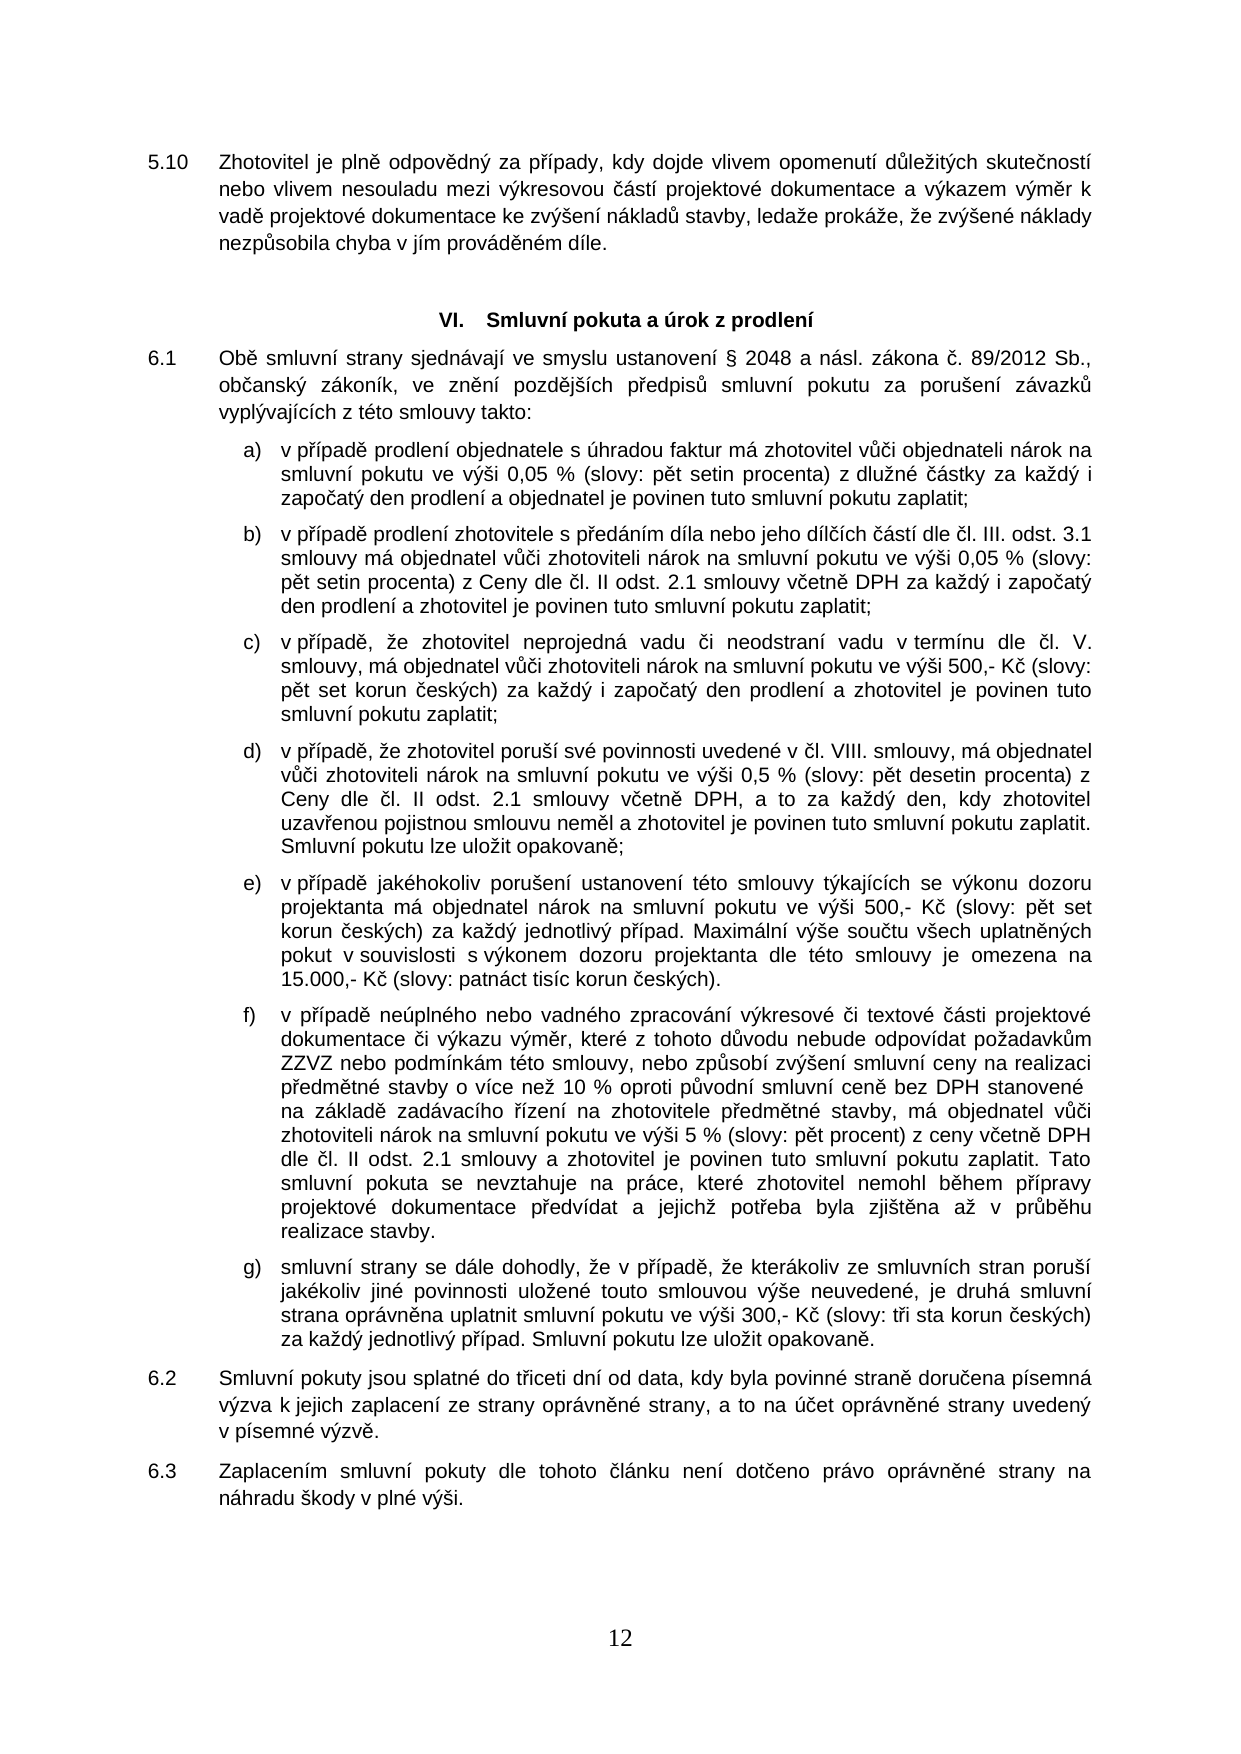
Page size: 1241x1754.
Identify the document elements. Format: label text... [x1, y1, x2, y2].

list Smluvní pokuty jsou splatné do třiceti dní od data, kdy byla povinné straně doručena písemná výzva k jejich zaplacení ze strany oprávněné strany, a to na účet oprávněné strany uvedený v písemné výzvě. [148, 1363, 1093, 1444]
list Zaplacením smluvní pokuty dle tohoto článku není dotčeno právo oprávněné strany na náhradu škody v plné výši. [148, 1457, 1093, 1511]
list v případě, že zhotovitel poruší své povinnosti uvedené v čl. VIII. smlouvy, má objednatel vůči zhotoviteli nárok na smluvní pokutu ve výši 0,5 % (slovy: pět desetin procenta) z Ceny dle čl. II odst. 2.1 smlouvy včetně DPH, a to za každý den, kdy zhotovitel uzavřenou pojistnou smlouvu neměl a zhotovitel je povinen tuto smluvní pokutu zaplatit. Smluvní pokutu lze uložit opakovaně; [243, 738, 1093, 858]
list v případě prodlení zhotovitele s předáním díla nebo jeho dílčích částí dle čl. III. odst. 3.1 smlouvy má objednatel vůči zhotoviteli nárok na smluvní pokutu ve výši 0,05 % (slovy: pět setin procenta) z Ceny dle čl. II odst. 2.1 smlouvy včetně DPH za každý i započatý den prodlení a zhotovitel je povinen tuto smluvní pokutu zaplatit; [243, 522, 1093, 618]
list v případě jakéhokoliv porušení ustanovení této smlouvy týkajících se výkonu dozoru projektanta má objednatel nárok na smluvní pokutu ve výši 500,- Kč (slovy: pět set korun českých) za každý jednotlivý případ. Maximální výše součtu všech uplatněných pokut v souvislosti s výkonem dozoru projektanta dle této smlouvy je omezena na 15.000,- Kč (slovy: patnáct tisíc korun českých). [243, 871, 1093, 991]
list smluvní strany se dále dohodly, že v případě, že kterákoliv ze smluvních stran poruší jakékoliv jiné povinnosti uložené touto smlouvou výše neuvedené, je druhá smluvní strana oprávněna uplatnit smluvní pokutu ve výši 300,- Kč (slovy: tři sta korun českých) za každý jednotlivý případ. Smluvní pokutu lze uložit opakovaně. [243, 1255, 1093, 1351]
list v případě, že zhotovitel neprojedná vadu či neodstraní vadu v termínu dle čl. V. smlouvy, má objednatel vůči zhotoviteli nárok na smluvní pokutu ve výši 500,- Kč (slovy: pět set korun českých) za každý i započatý den prodlení a zhotovitel je povinen tuto smluvní pokutu zaplatit; [243, 630, 1093, 726]
list v případě neúplného nebo vadného zpracování výkresové či textové části projektové dokumentace či výkazu výměr, které z tohoto důvodu nebude odpovídat požadavkům ZZVZ nebo podmínkám této smlouvy, nebo způsobí zvýšení smluvní ceny na realizaci předmětné stavby o více než 10 % oproti původní smluvní ceně bez DPH stanovené na základě zadávacího řízení na zhotovitele předmětné stavby, má objednatel vůči zhotoviteli nárok na smluvní pokutu ve výši 5 % (slovy: pět procent) z ceny včetně DPH dle čl. II odst. 2.1 smlouvy a zhotovitel je povinen tuto smluvní pokutu zaplatit. Tato smluvní pokuta se nevztahuje na práce, které zhotovitel nemohl během přípravy projektové dokumentace předvídat a jejichž potřeba byla zjištěna až v průběhu realizace stavby. [243, 1003, 1093, 1243]
list Obě smluvní strany sjednávají ve smyslu ustanovení § 2048 a násl. zákona č. 89/2012 Sb., občanský zákoník, ve znění pozdějších předpisů smluvní pokutu za porušení závazků vyplývajících z této smlouvy takto: [148, 344, 1093, 425]
list Zhotovitel je plně odpovědný za případy, kdy dojde vlivem opomenutí důležitých skutečností nebo vlivem nesouladu mezi výkresovou částí projektové dokumentace a výkazem výměr k vadě projektové dokumentace ke zvýšení nákladů stavby, ledaže prokáže, že zvýšené náklady nezpůsobila chyba v jím prováděném díle. [148, 148, 1093, 256]
subtitle Smluvní pokuta a úrok z prodlení [185, 307, 1093, 331]
list v případě prodlení objednatele s úhradou faktur má zhotovitel vůči objednateli nárok na smluvní pokutu ve výši 0,05 % (slovy: pět setin procenta) z dlužné částky za každý i započatý den prodlení a objednatel je povinen tuto smluvní pokutu zaplatit; [243, 437, 1093, 509]
